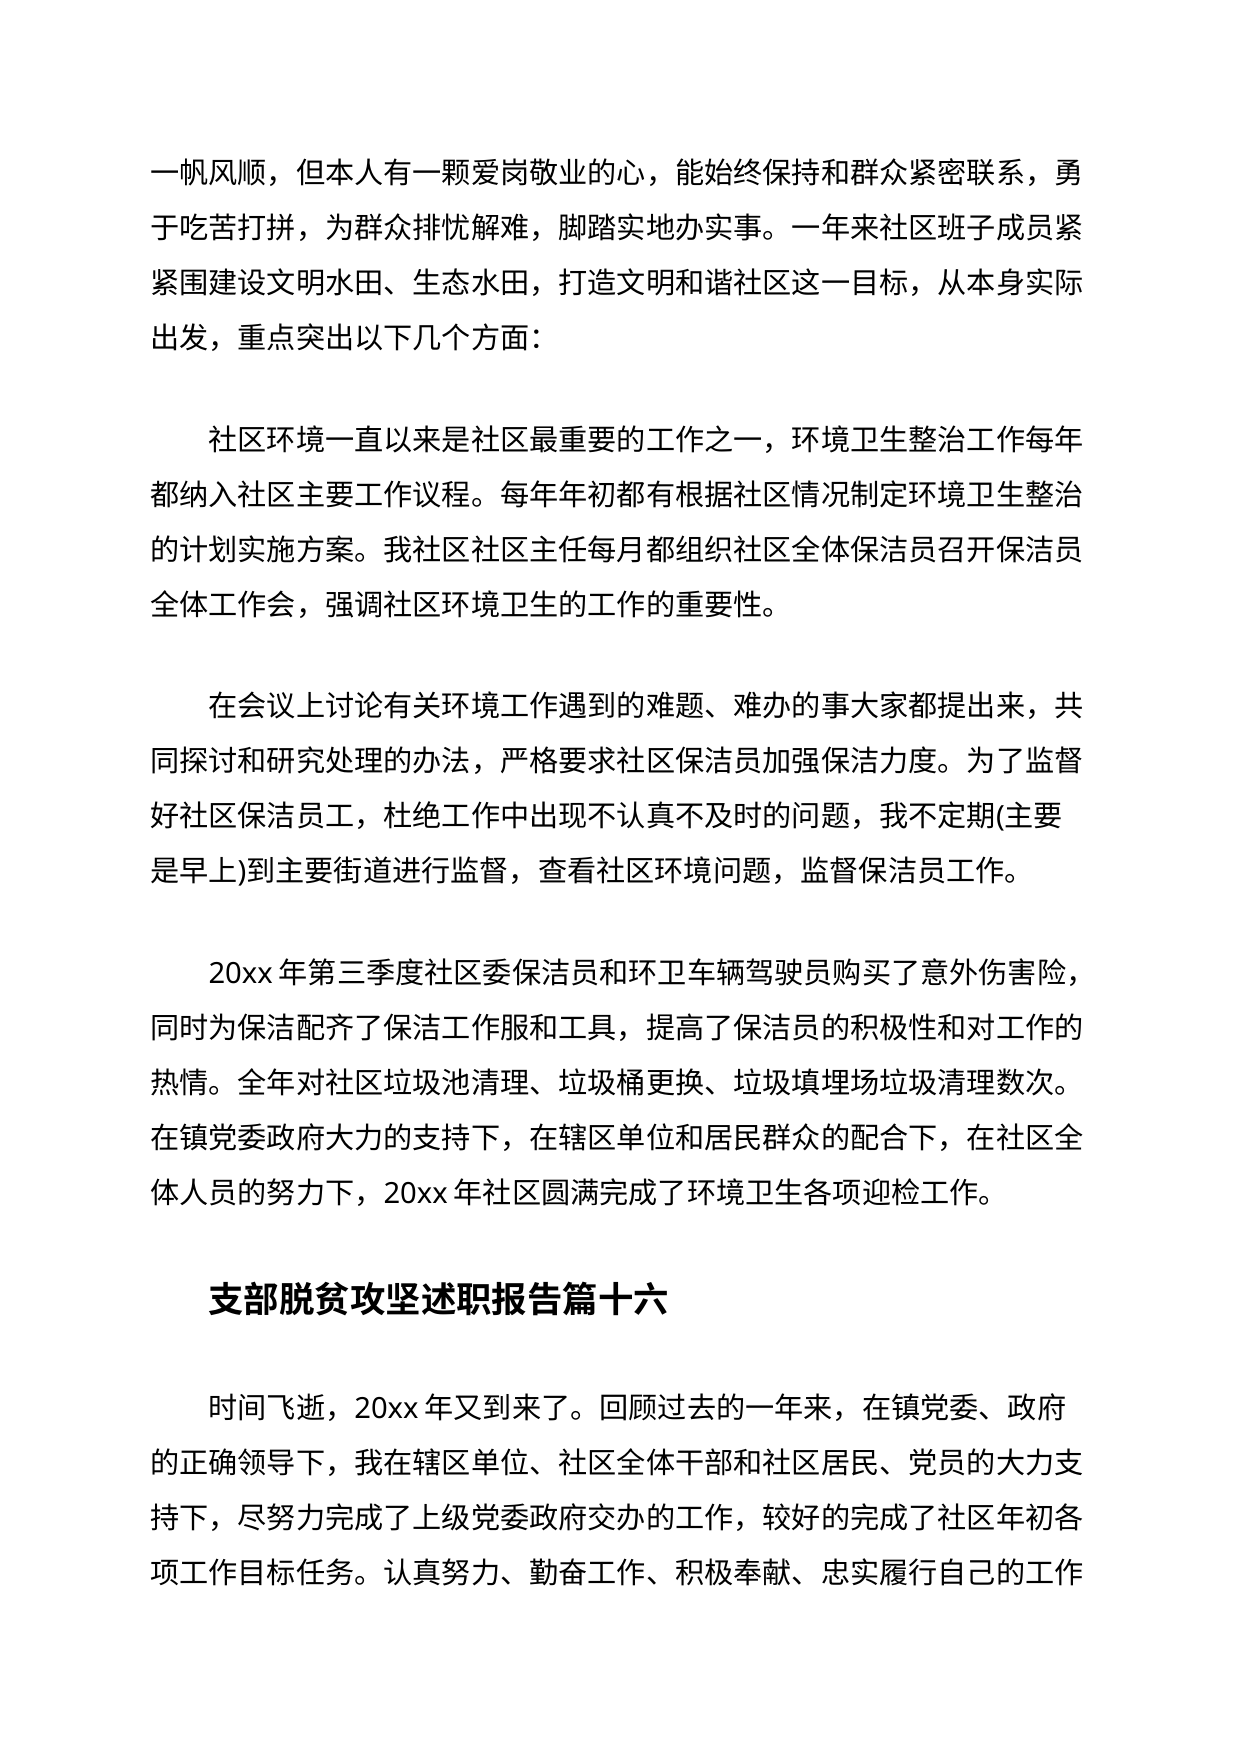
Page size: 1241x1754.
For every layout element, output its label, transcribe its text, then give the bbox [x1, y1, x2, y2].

text 支部脱贫攻坚述职报告篇十六 [150, 1271, 1090, 1323]
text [150, 1385, 1090, 1592]
text 20xx年第三季度社区委保洁员和环卫车辆驾驶员购买了意外伤害险，同时为保洁配齐了保洁工作服和工具，提高了保洁员的积极性和对工作的热情。全年对社区垃圾池清理、垃圾桶更换、垃圾填埋场垃圾清理数次。在镇党委政府大力的支持下，在辖区单位和居民群众的配合下，在社区全体人员的努力下，20xx年社区圆满完成了环境卫生各项迎检工作。 [150, 950, 1090, 1212]
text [150, 150, 1090, 357]
text 在会议上讨论有关环境工作遇到的难题、难办的事大家都提出来，共同探讨和研究处理的办法，严格要求社区保洁员加强保洁力度。为了监督好社区保洁员工，杜绝工作中出现不认真不及时的问题，我不定期(主要是早上)到主要街道进行监督，查看社区环境问题，监督保洁员工作。 [150, 683, 1090, 890]
text 社区环境一直以来是社区最重要的工作之一，环境卫生整治工作每年都纳入社区主要工作议程。每年年初都有根据社区情况制定环境卫生整治的计划实施方案。我社区社区主任每月都组织社区全体保洁员召开保洁员全体工作会，强调社区环境卫生的工作的重要性。 [150, 416, 1090, 623]
